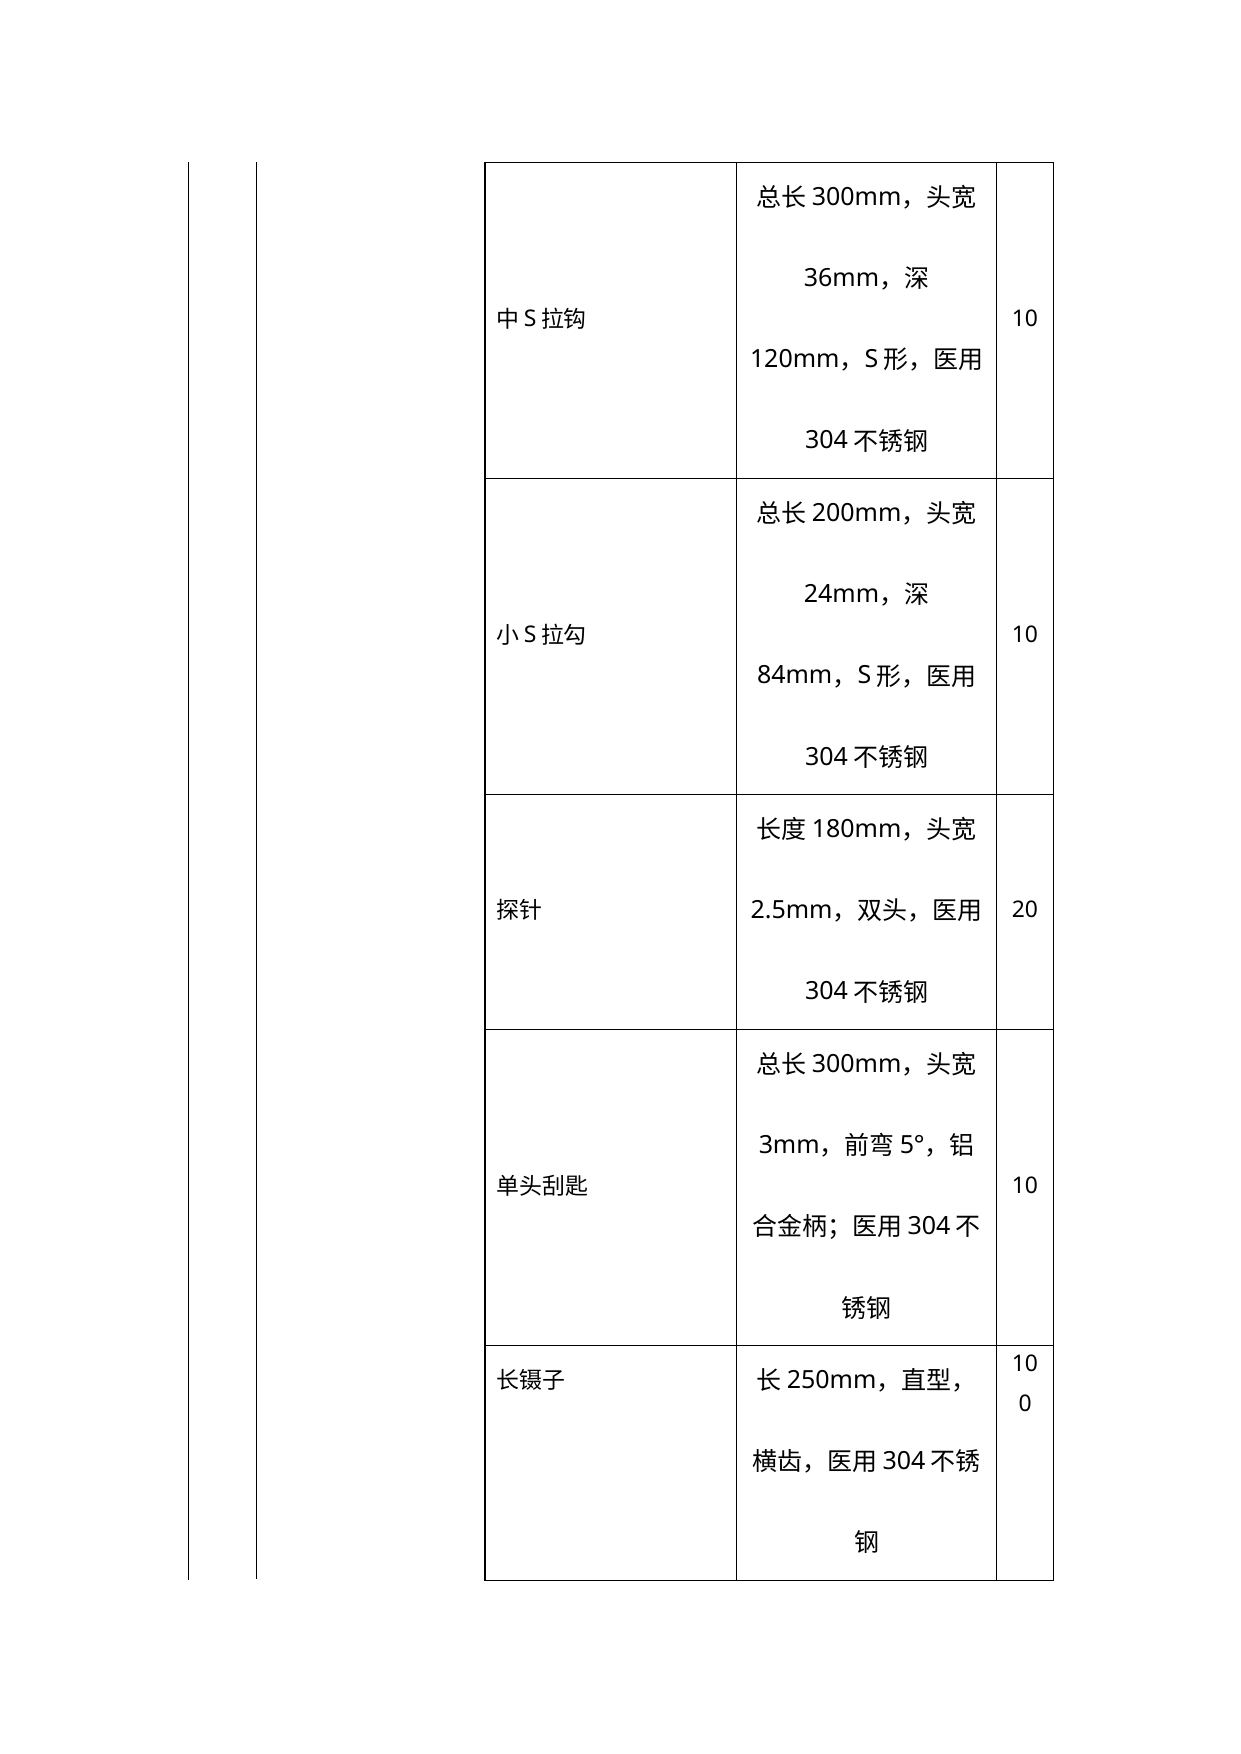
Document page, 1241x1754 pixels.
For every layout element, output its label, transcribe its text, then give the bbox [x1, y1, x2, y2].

table_cell 10 [997, 1030, 1053, 1345]
table_cell 长250mm，直型，横齿，医用304不锈钢 [737, 1346, 996, 1580]
table_cell 10 [997, 479, 1053, 794]
table_cell 20 [997, 795, 1053, 1029]
table_cell 长度180mm，头宽2.5mm，双头，医用304不锈钢 [737, 795, 996, 1029]
table_cell 小S拉勾 [486, 479, 736, 794]
table_cell 总长300mm，头宽3mm，前弯5°，铝合金柄；医用304不锈钢 [737, 1030, 996, 1345]
table_cell 探针 [486, 795, 736, 1029]
table_cell 中S拉钩 [486, 163, 736, 478]
table_cell 总长300mm，头宽36mm，深120mm，S形，医用304不锈钢 [737, 163, 996, 478]
table_cell 总长200mm，头宽24mm，深84mm，S形，医用304不锈钢 [737, 479, 996, 794]
table_cell 100 [997, 1346, 1053, 1580]
table_cell 10 [997, 163, 1053, 478]
table_cell 单头刮匙 [486, 1030, 736, 1345]
table_cell 长镊子 [486, 1346, 736, 1580]
